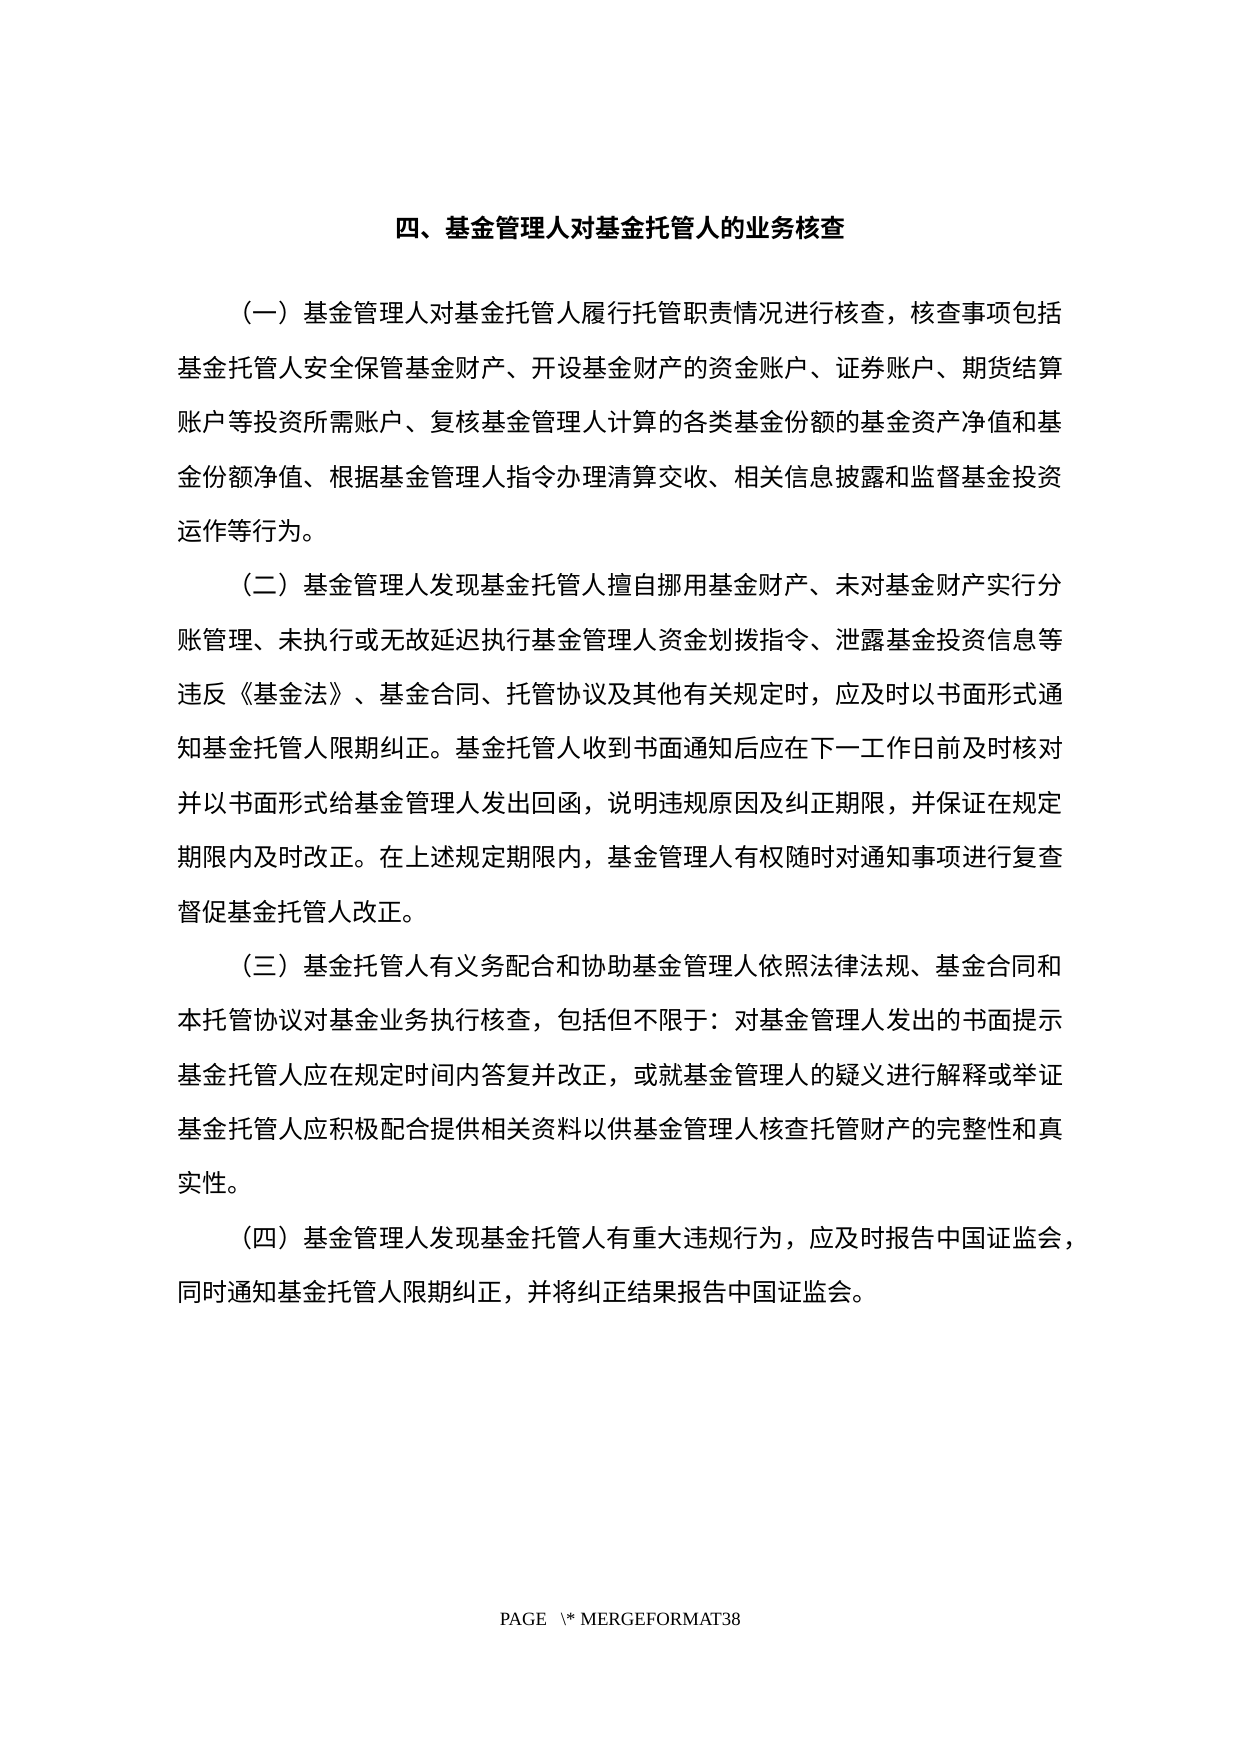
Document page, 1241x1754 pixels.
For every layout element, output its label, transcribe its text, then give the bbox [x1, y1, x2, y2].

text （二）基金管理人发现基金托管人擅自挪用基金财产、未对基金财产实行分账管理、未执行或无故延迟执行基金管理人资金划拨指令、泄露基金投资信息等违反《基金法》、基金合同、托管协议及其他有关规定时，应及时以书面形式通知基金托管人限期纠正。基金托管人收到书面通知后应在下一工作日前及时核对并以书面形式给基金管理人发出回函，说明违规原因及纠正期限，并保证在规定期限内及时改正。在上述规定期限内，基金管理人有权随时对通知事项进行复查，督促基金托管人改正。 [177, 566, 1063, 928]
text （四）基金管理人发现基金托管人有重大违规行为，应及时报告中国证监会，同时通知基金托管人限期纠正，并将纠正结果报告中国证监会。 [177, 1218, 1063, 1309]
subtitle 四、基金管理人对基金托管人的业务核查 [177, 194, 1063, 259]
text （三）基金托管人有义务配合和协助基金管理人依照法律法规、基金合同和本托管协议对基金业务执行核查，包括但不限于：对基金管理人发出的书面提示，基金托管人应在规定时间内答复并改正，或就基金管理人的疑义进行解释或举证；基金托管人应积极配合提供相关资料以供基金管理人核查托管财产的完整性和真实性。 [177, 946, 1063, 1200]
text （一）基金管理人对基金托管人履行托管职责情况进行核查，核查事项包括基金托管人安全保管基金财产、开设基金财产的资金账户、证券账户、期货结算账户等投资所需账户、复核基金管理人计算的各类基金份额的基金资产净值和基金份额净值、根据基金管理人指令办理清算交收、相关信息披露和监督基金投资运作等行为。 [177, 294, 1063, 548]
